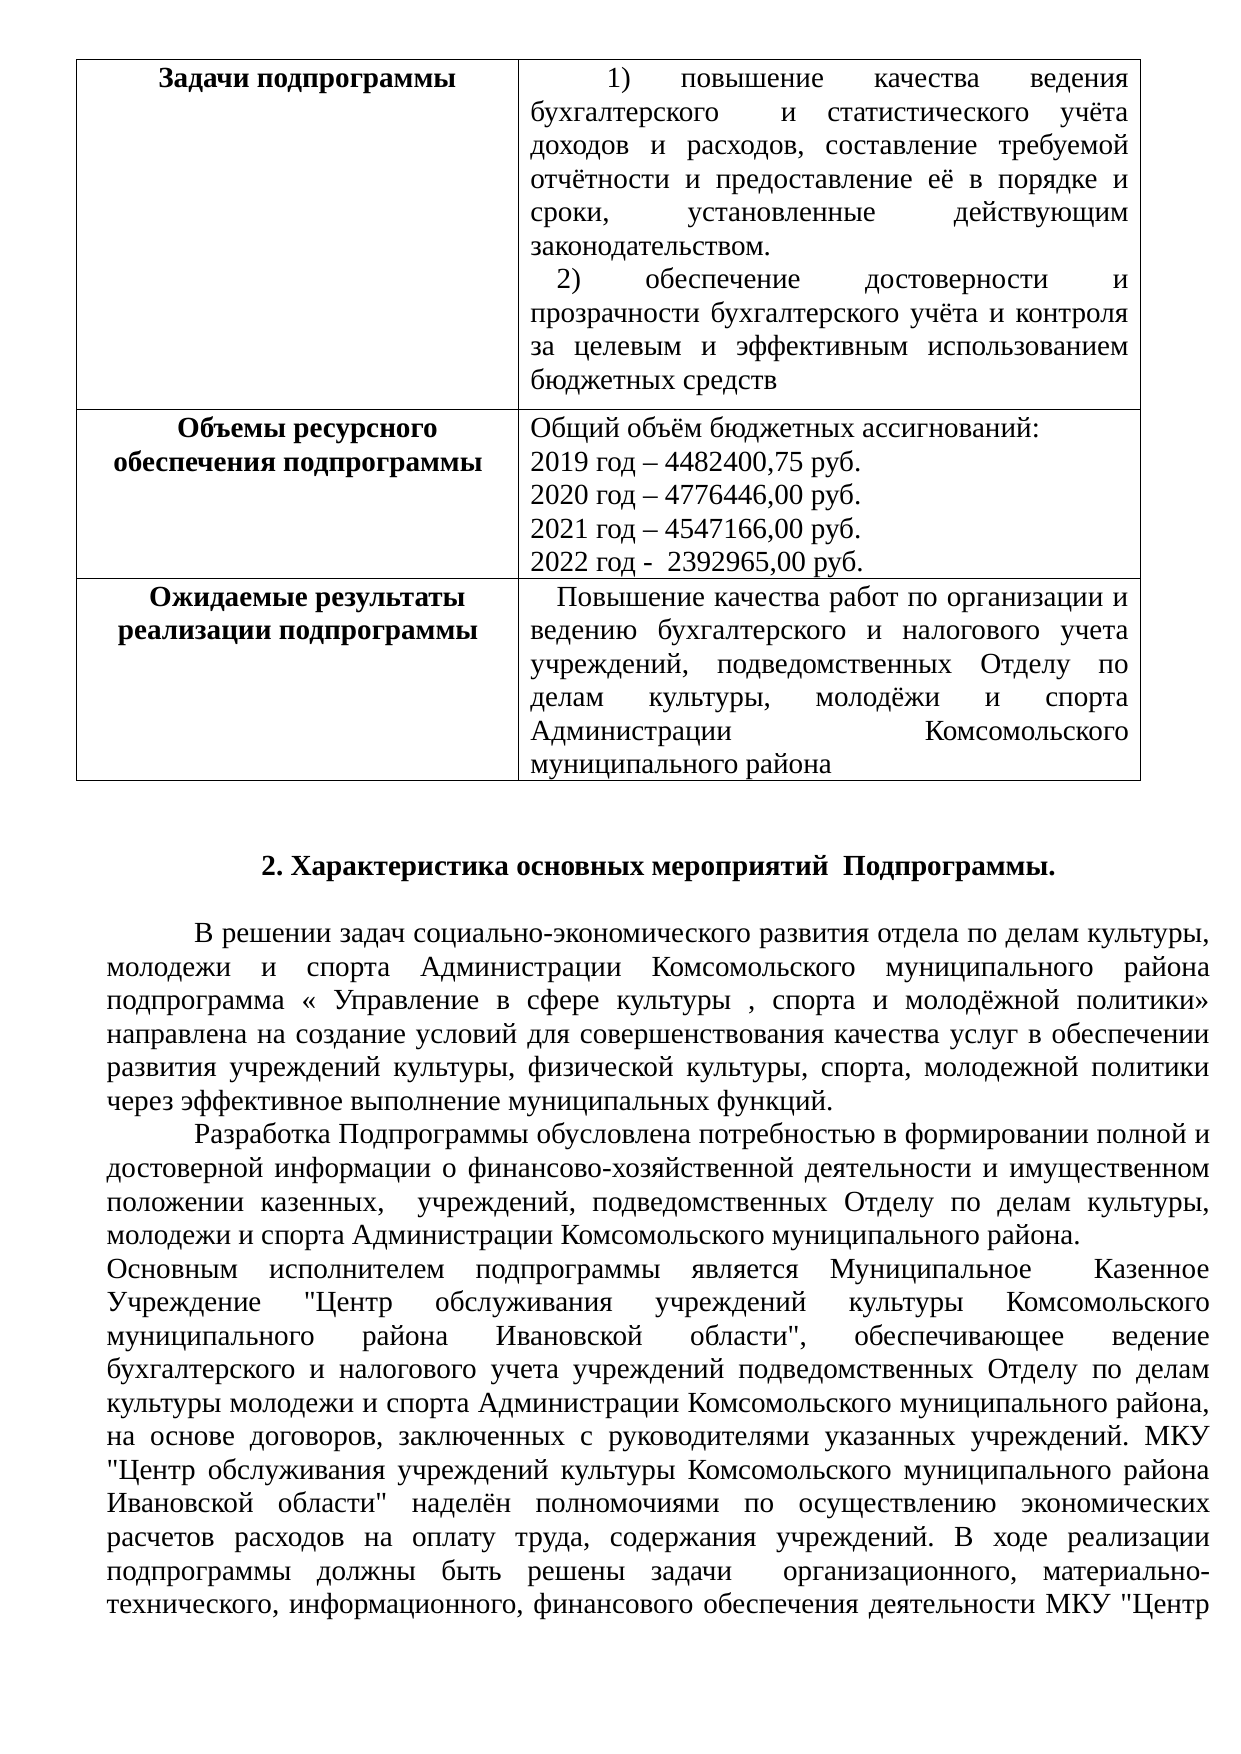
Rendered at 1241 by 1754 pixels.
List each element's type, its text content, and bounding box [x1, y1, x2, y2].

text 2. Характеристика основных мероприятий Подпрограммы. [106, 848, 1211, 882]
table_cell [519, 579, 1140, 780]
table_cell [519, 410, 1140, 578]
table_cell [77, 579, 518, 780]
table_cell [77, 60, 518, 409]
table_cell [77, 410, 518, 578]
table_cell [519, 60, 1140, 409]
text В решении задач социально-экономического развития отдела по делам культуры, молодежи и спорта Администрации Комсомольского муниципального района подпрограмма « Управление в сфере культуры , спорта и молодёжной политики» направлена на создание условий для совершенствования качества услуг в обеспечении развития учреждений культуры, физической культуры, спорта, молодежной политики через эффективное выполнение муниципальных функций. [106, 915, 1211, 1117]
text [106, 1251, 1211, 1620]
text Разработка Подпрограммы обусловлена потребностью в формировании полной и достоверной информации о финансово-хозяйственной деятельности и имущественном положении казенных, учреждений, подведомственных Отделу по делам культуры, молодежи и спорта Администрации Комсомольского муниципального района. [106, 1117, 1211, 1251]
